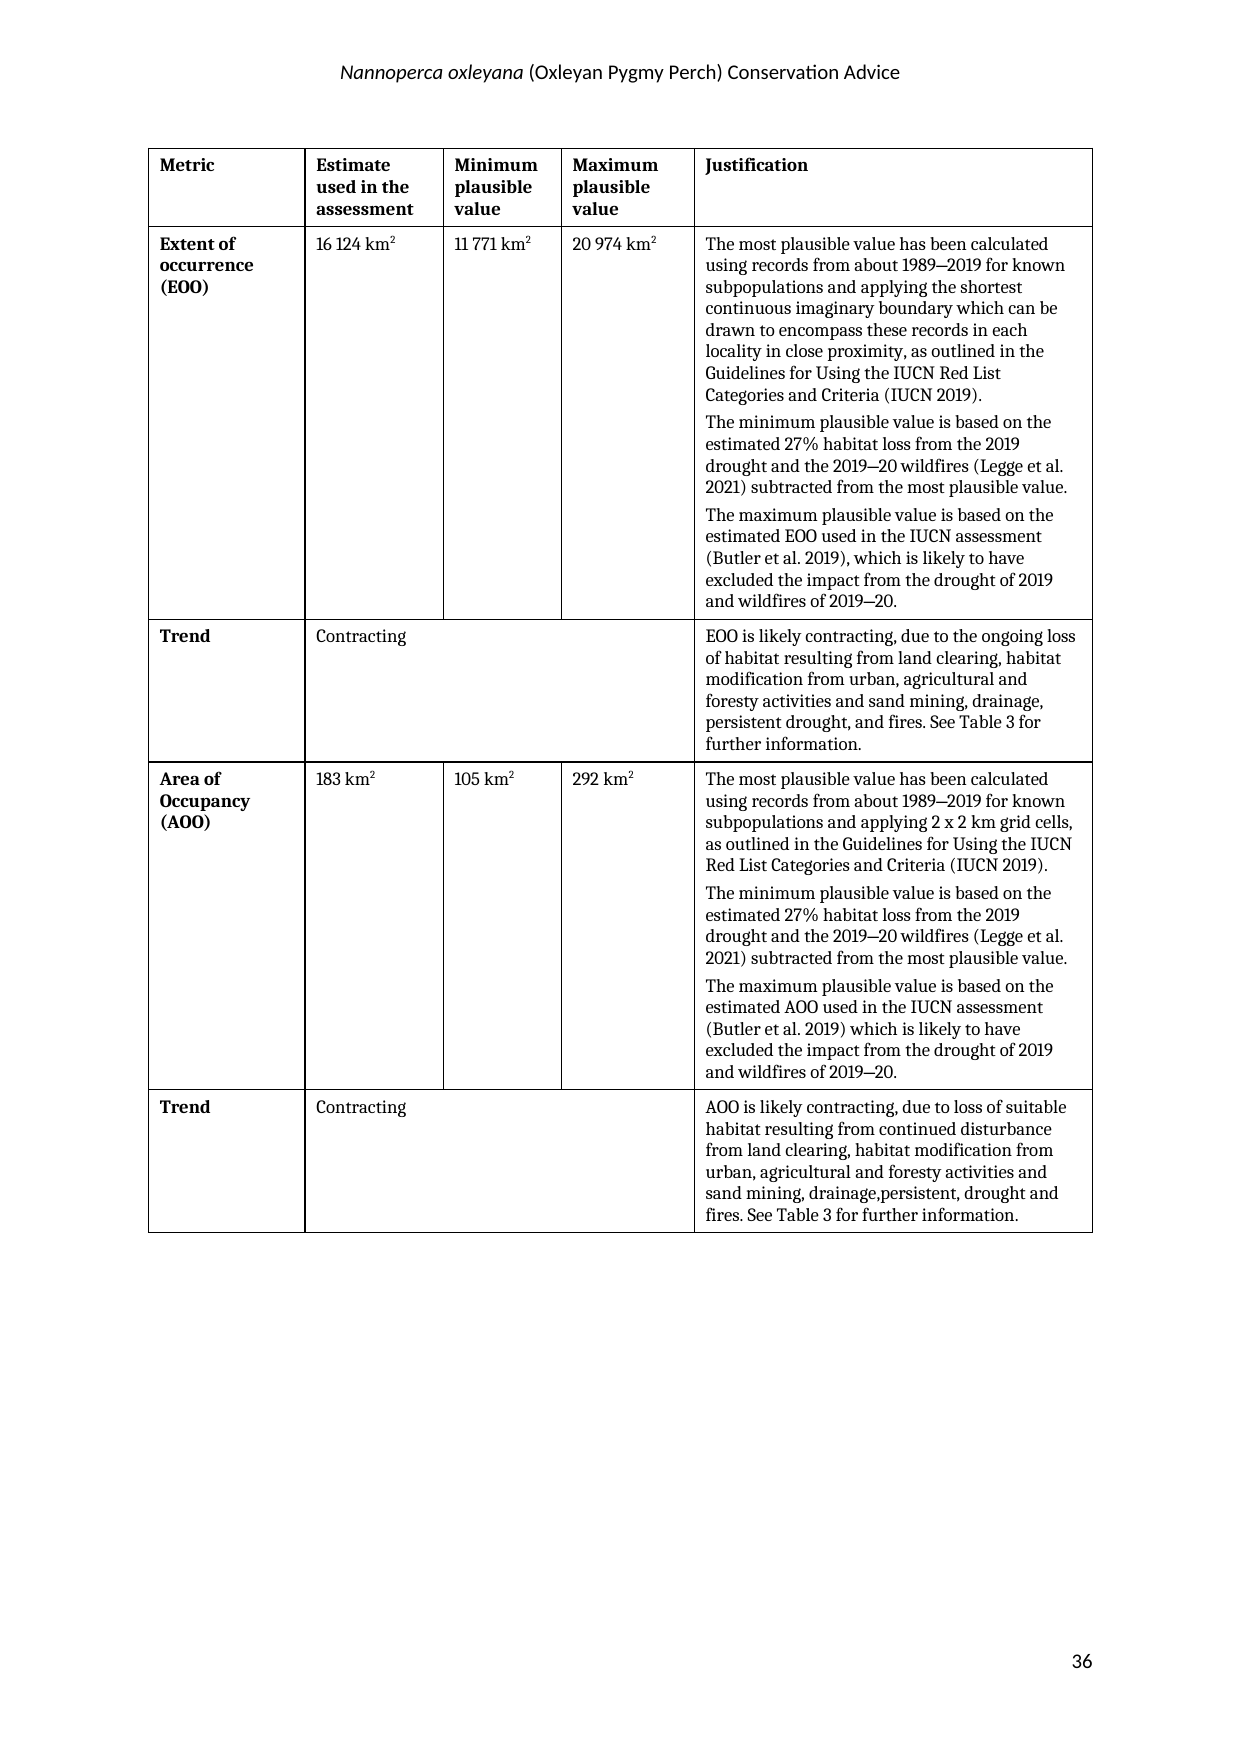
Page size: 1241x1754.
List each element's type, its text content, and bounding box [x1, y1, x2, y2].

table_cell The most plausible value has been calculated using records from about 1989⎼2019 for known subpopulations and applying the shortest continuous imaginary boundary which can be drawn to encompass these records in each locality in close proximity, as outlined in the Guidelines for Using the IUCN Red List Categories and Criteria (IUCN 2019). The minimum plausible value is based on the estimated 27% habitat loss from the 2019 drought and the 2019⎼20 wildfires (Legge et al. 2021) subtracted from the most plausible value. The maximum plausible value is based on the estimated EOO used in the IUCN assessment (Butler et al. 2019), which is likely to have excluded the impact from the drought of 2019 and wildfires of 2019⎼20. [695, 227, 1092, 618]
table_cell Contracting [306, 620, 694, 761]
table_cell 292 km2 [562, 763, 694, 1089]
table_cell Contracting [306, 1090, 694, 1232]
table_cell 16 124 km2 [306, 227, 443, 618]
table_cell EOO is likely contracting, due to the ongoing loss of habitat resulting from land clearing, habitat modification from urban, agricultural and foresty activities and sand mining, drainage, persistent drought, and fires. See Table 3 for further information. [695, 620, 1092, 761]
table_cell Trend [149, 1090, 304, 1232]
table_cell 105 km2 [444, 763, 561, 1089]
table_header Justification [695, 149, 1092, 226]
table_cell 11 771 km2 [444, 227, 561, 618]
table_header Maximum plausible value [562, 149, 694, 226]
table_cell Area of Occupancy (AOO) [149, 763, 304, 1089]
table_cell The most plausible value has been calculated using records from about 1989⎼2019 for known subpopulations and applying 2 x 2 km grid cells, as outlined in the Guidelines for Using the IUCN Red List Categories and Criteria (IUCN 2019). The minimum plausible value is based on the estimated 27% habitat loss from the 2019 drought and the 2019⎼20 wildfires (Legge et al. 2021) subtracted from the most plausible value. The maximum plausible value is based on the estimated AOO used in the IUCN assessment (Butler et al. 2019) which is likely to have excluded the impact from the drought of 2019 and wildfires of 2019⎼20. [695, 763, 1092, 1089]
table_cell 183 km2 [306, 763, 443, 1089]
table_header Metric [149, 149, 304, 226]
table_header Estimate used in the assessment [306, 149, 443, 226]
table_cell Extent of occurrence (EOO) [149, 227, 304, 618]
table_header Minimum plausible value [444, 149, 561, 226]
table_cell 20 974 km2 [562, 227, 694, 618]
table_cell AOO is likely contracting, due to loss of suitable habitat resulting from continued disturbance from land clearing, habitat modification from urban, agricultural and foresty activities and sand mining, drainage,persistent, drought and fires. See Table 3 for further information. [695, 1090, 1092, 1232]
table_cell Trend [149, 620, 304, 761]
